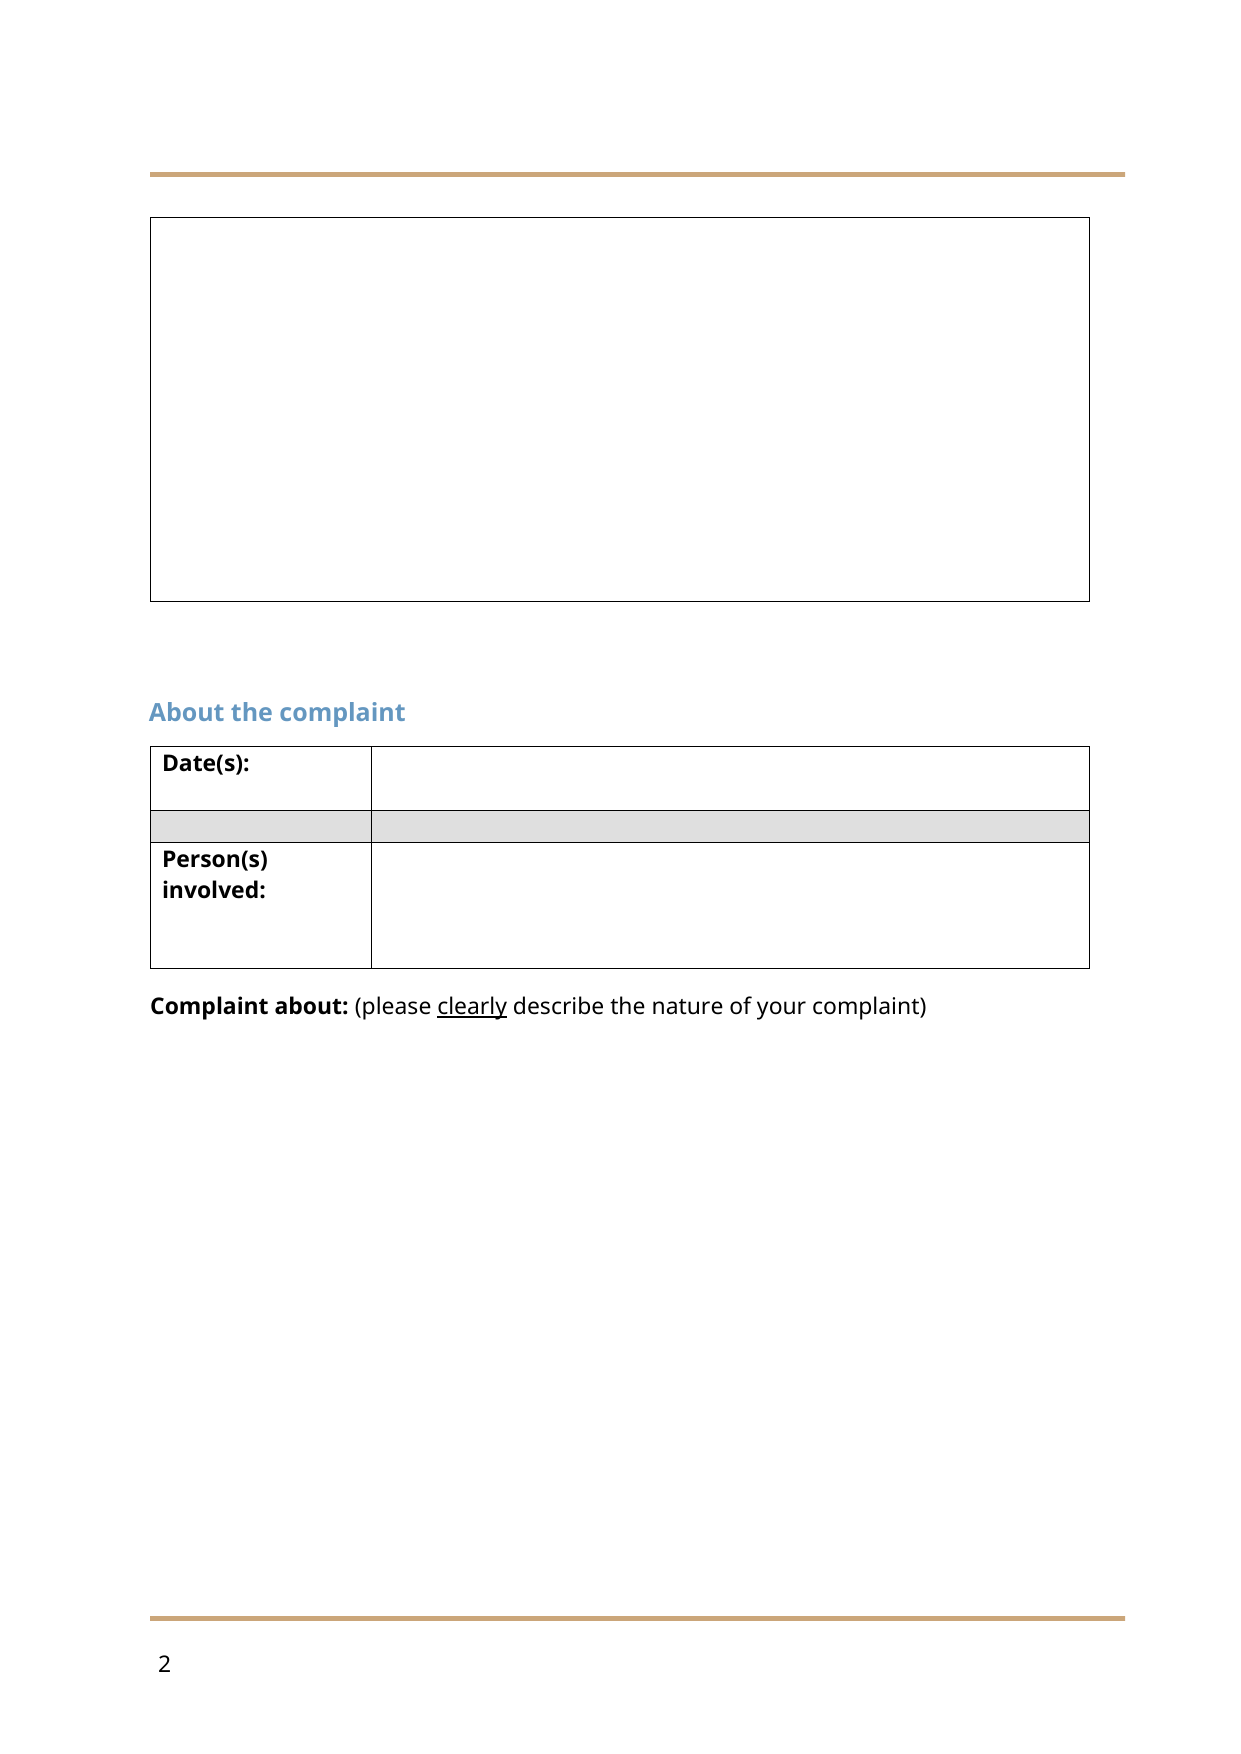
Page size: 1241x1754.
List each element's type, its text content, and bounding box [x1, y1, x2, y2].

picture [150, 1616, 1125, 1621]
picture [150, 172, 1125, 177]
table_header [372, 747, 1089, 809]
table_cell [372, 843, 1089, 968]
table_cell [151, 811, 371, 842]
text Complaint about: (please clearly describe the nature of your complaint) [150, 990, 1090, 1021]
table_header Date(s): [151, 747, 371, 809]
table_cell [372, 811, 1089, 842]
subtitle About the complaint [148, 695, 1090, 729]
table_cell Person(s) involved: [151, 843, 371, 968]
table_header [151, 218, 1089, 601]
